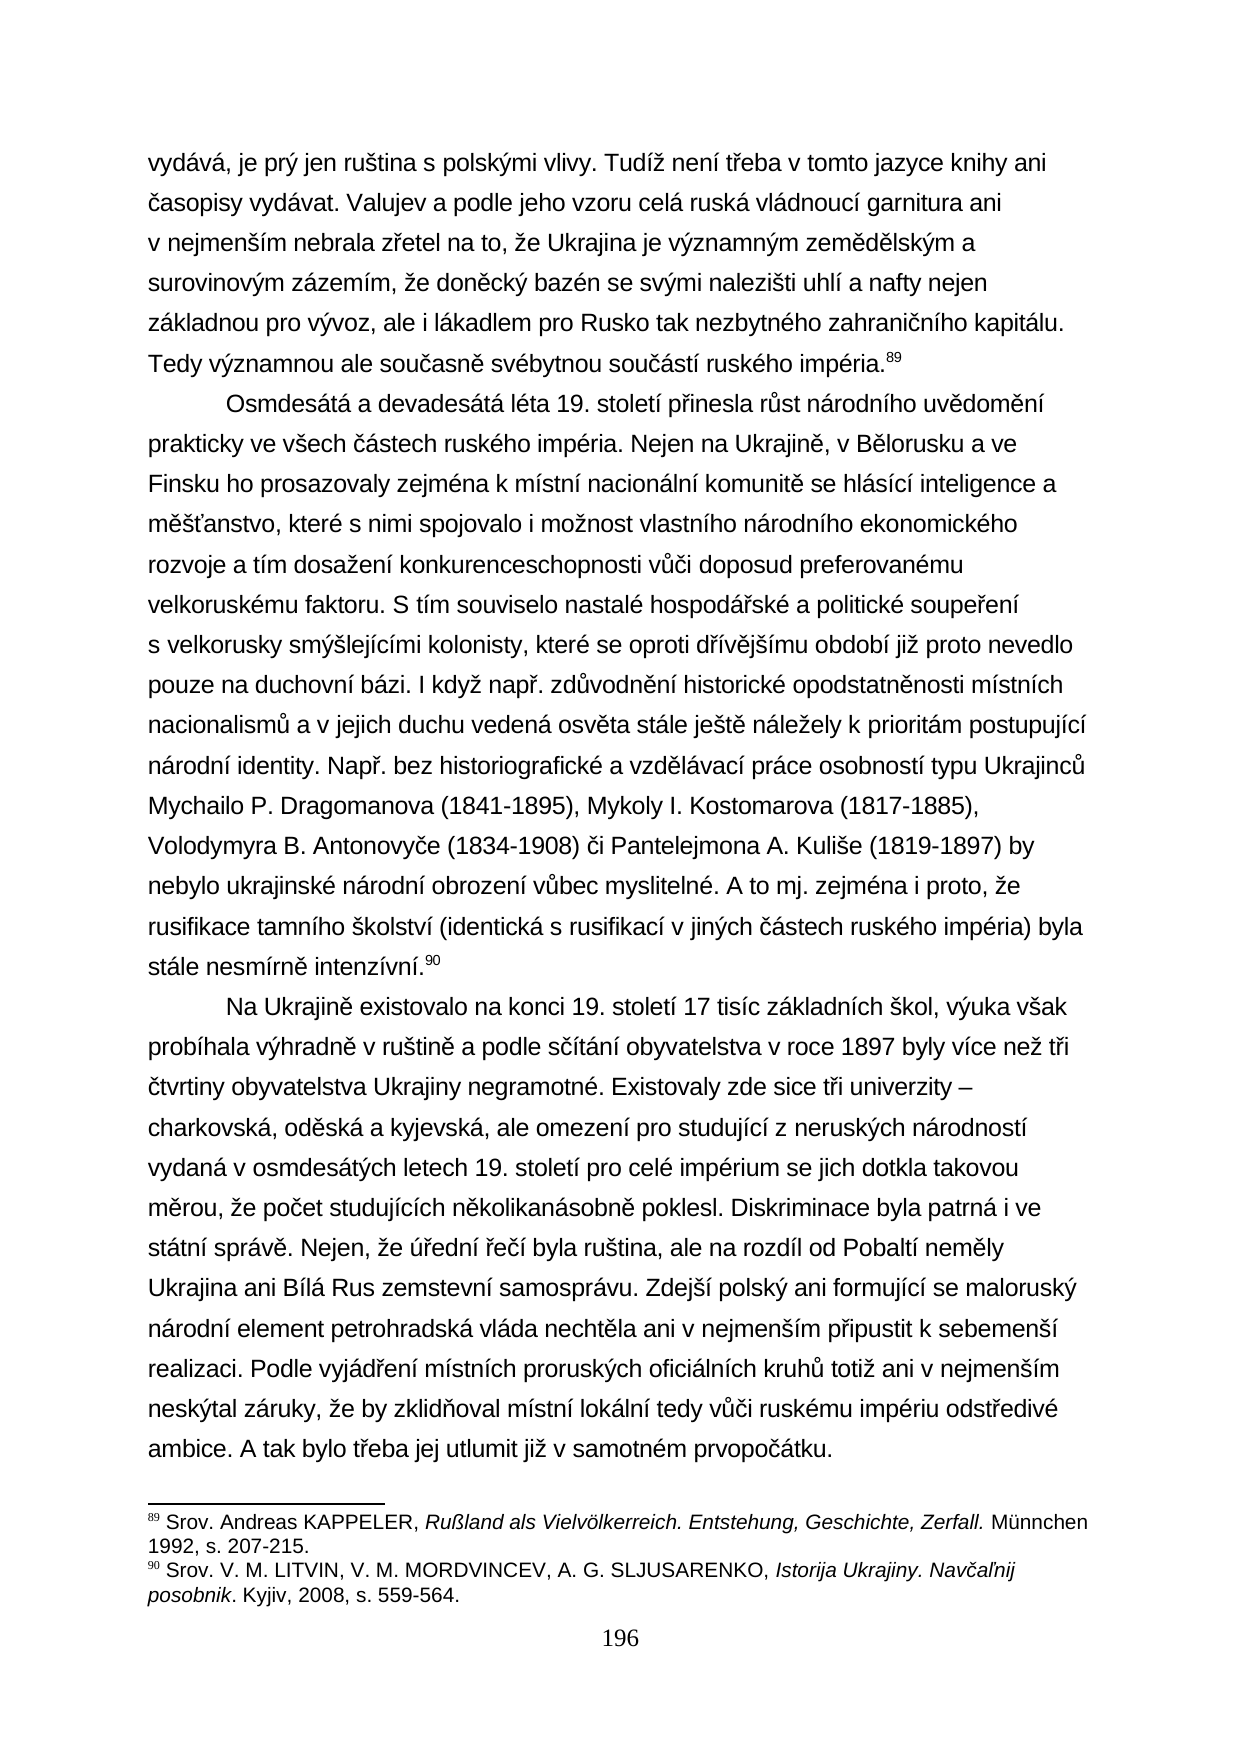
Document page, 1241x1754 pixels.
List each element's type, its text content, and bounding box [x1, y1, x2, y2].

text Osmdesátá a devadesátá léta 19. století přinesla růst národního uvědomění prakticky ve všech částech ruského impéria. Nejen na Ukrajině, v Bělorusku a ve Finsku ho prosazovaly zejména k místní nacionální komunitě se hlásící inteligence a měšťanstvo, které s nimi spojovalo i možnost vlastního národního ekonomického rozvoje a tím dosažení konkurenceschopnosti vůči doposud preferovanému velkoruskému faktoru. S tím souviselo nastalé hospodářské a politické soupeření s velkorusky smýšlejícími kolonisty, které se oproti dřívějšímu období již proto nevedlo pouze na duchovní bázi. I když např. zdůvodnění historické opodstatněnosti místních nacionalismů a v jejich duchu vedená osvěta stále ještě náležely k prioritám postupující národní identity. Např. bez historiografické a vzdělávací práce osobností typu Ukrajinců Mychailo P. Dragomanova (1841-1895), Mykoly I. Kostomarova (1817-1885), Volodymyra B. Antonovyče (1834-1908) či Pantelejmona A. Kuliše (1819-1897) by nebylo ukrajinské národní obrození vůbec myslitelné. A to mj. zejména i proto, že rusifikace tamního školství (identická s rusifikací v jiných částech ruského impéria) byla stále nesmírně intenzívní. [148, 389, 1093, 981]
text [148, 148, 1093, 377]
text Na Ukrajině existovalo na konci 19. století 17 tisíc základních škol, výuka však probíhala výhradně v ruštině a podle sčítání obyvatelstva v roce 1897 byly více než tři čtvrtiny obyvatelstva Ukrajiny negramotné. Existovaly zde sice tři univerzity – charkovská, oděská a kyjevská, ale omezení pro studující z neruských národností vydaná v osmdesátých letech 19. století pro celé impérium se jich dotkla takovou měrou, že počet studujících několikanásobně poklesl. Diskriminace byla patrná i ve státní správě. Nejen, že úřední řečí byla ruština, ale na rozdíl od Pobaltí neměly Ukrajina ani Bílá Rus zemstevní samosprávu. Zdejší polský ani formující se maloruský národní element petrohradská vláda nechtěla ani v nejmenším připustit k sebemenší realizaci. Podle vyjádření místních proruských oficiálních kruhů totiž ani v nejmenším neskýtal záruky, že by zklidňoval místní lokální tedy vůči ruskému impériu odstředivé ambice. A tak bylo třeba jej utlumit již v samotném prvopočátku. [148, 992, 1093, 1463]
